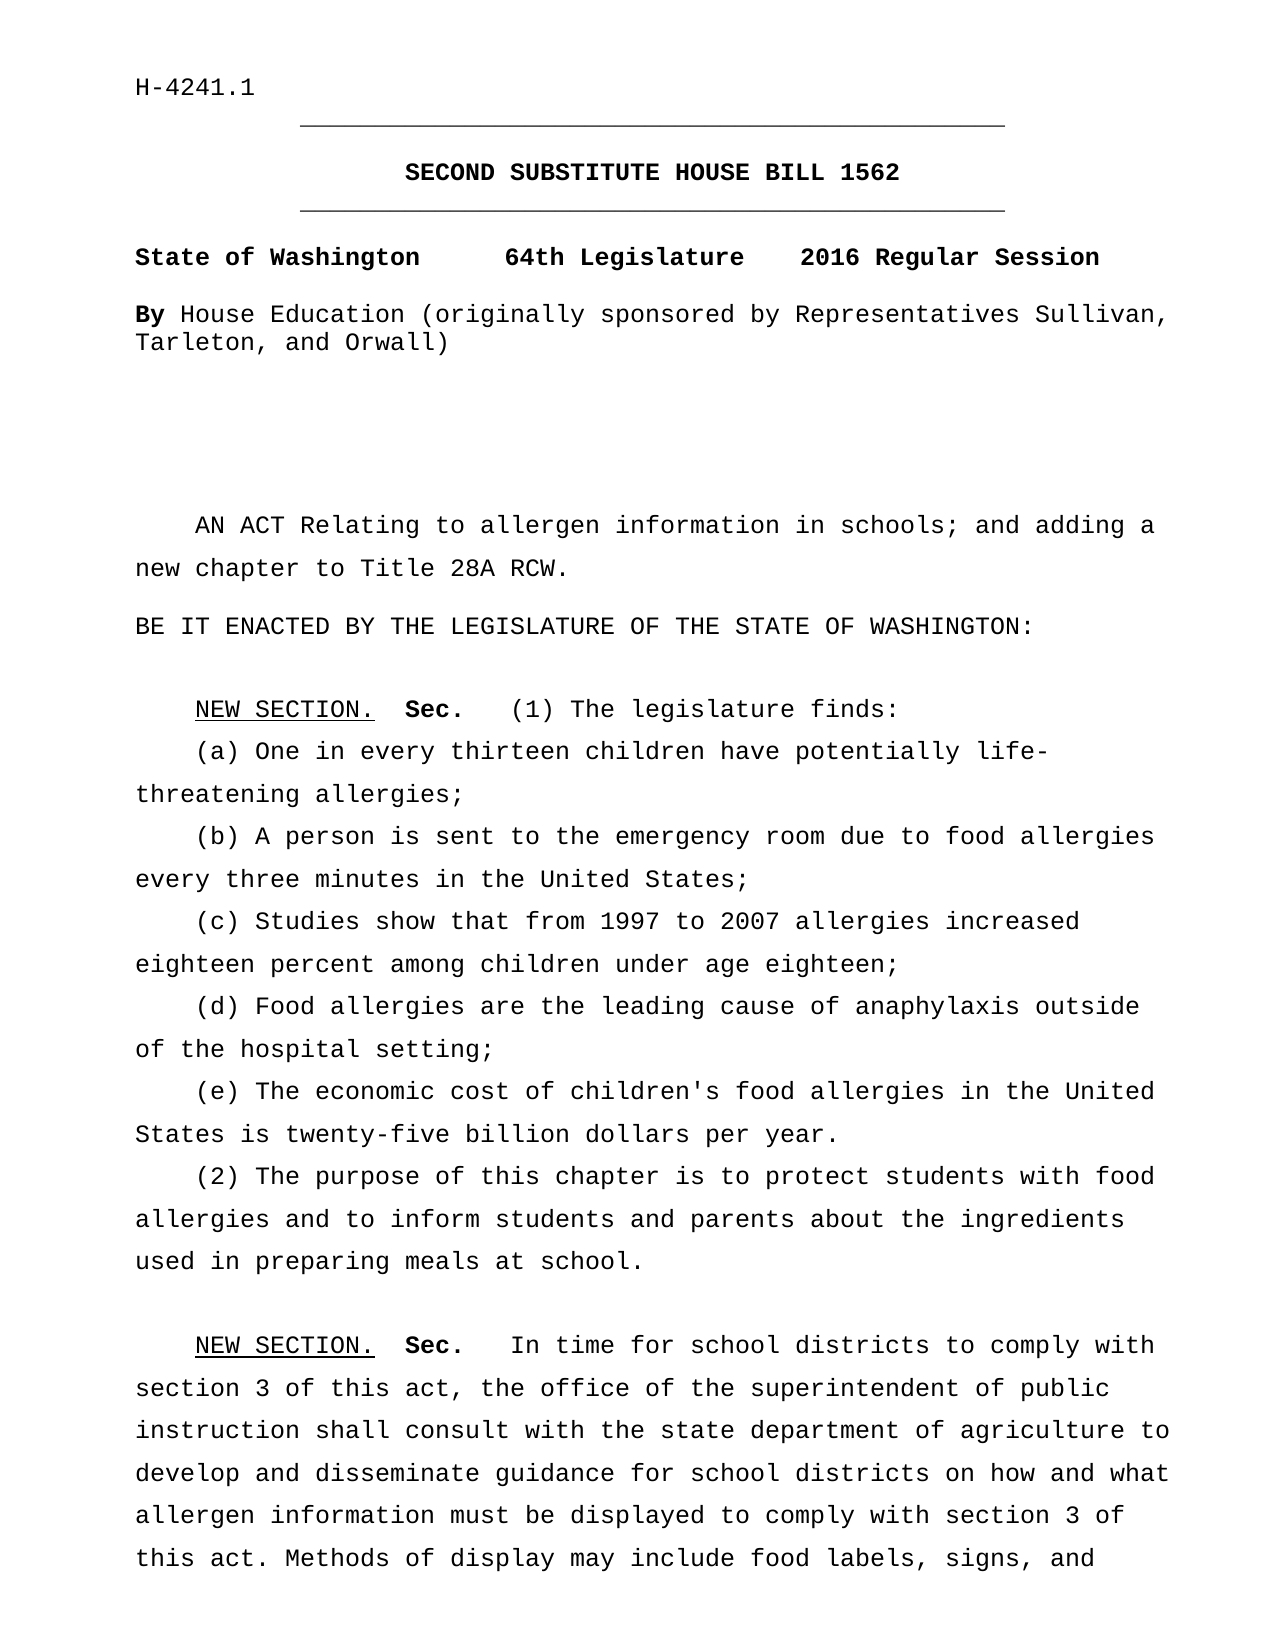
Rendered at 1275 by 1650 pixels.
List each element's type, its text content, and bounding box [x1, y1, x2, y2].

text NEW SECTION. Sec. (1) The legislature finds: [135, 683, 1170, 726]
text (e) The economic cost of children's food allergies in the United States is twenty-five billion dollars per year. [135, 1066, 1170, 1151]
text _______________________________________________ [135, 103, 1170, 132]
text (b) A person is sent to the emergency room due to food allergies every three minutes in the United States; [135, 811, 1170, 896]
text State of Washington 64th Legislature 2016 Regular Session [135, 245, 1170, 273]
text BE IT ENACTED BY THE LEGISLATURE OF THE STATE OF WASHINGTON: [135, 613, 1170, 642]
text (c) Studies show that from 1997 to 2007 allergies increased eighteen percent among children under age eighteen; [135, 896, 1170, 981]
text (a) One in every thirteen children have potentially life-threatening allergies; [135, 726, 1170, 811]
text _______________________________________________ [135, 188, 1170, 217]
text H-4241.1 [135, 75, 1170, 103]
text (2) The purpose of this chapter is to protect students with food allergies and to inform students and parents about the ingredients used in preparing meals at school. [135, 1151, 1170, 1278]
text AN ACT Relating to allergen information in schools; and adding a new chapter to Title 28A RCW. [135, 500, 1170, 585]
text SECOND SUBSTITUTE HOUSE BILL 1562 [135, 160, 1170, 188]
text (d) Food allergies are the leading cause of anaphylaxis outside of the hospital setting; [135, 981, 1170, 1066]
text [135, 1320, 1170, 1575]
text By House Education (originally sponsored by Representatives Sullivan, Tarleton, and Orwall) [135, 302, 1170, 358]
